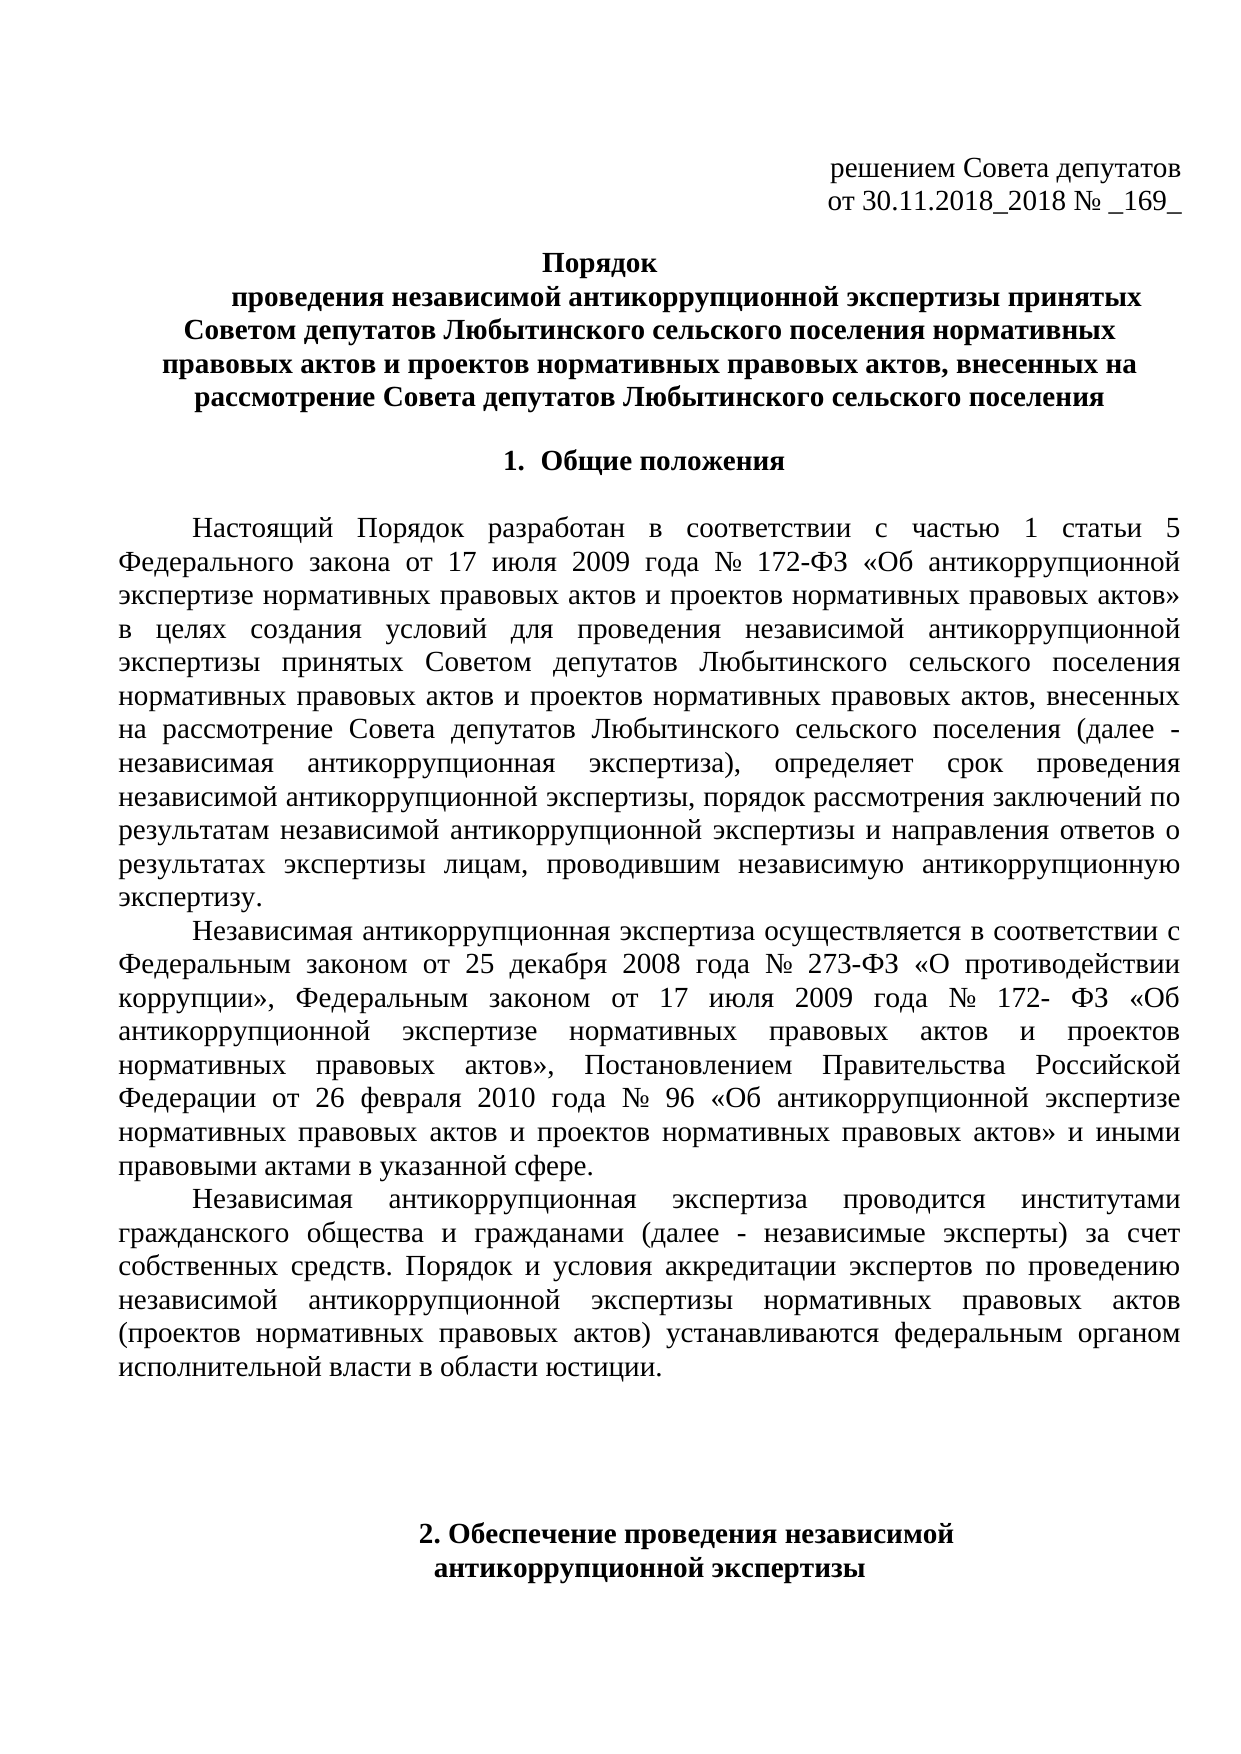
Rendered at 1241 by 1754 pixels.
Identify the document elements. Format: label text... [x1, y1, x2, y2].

text от 30.11.2018_2018 № _169_ [118, 183, 1181, 217]
list Общие положения [503, 443, 1181, 477]
text Порядок [118, 245, 1181, 279]
text проведения независимой антикоррупционной экспертизы принятых Советом депутатов Любытинского сельского поселения нормативных правовых актов и проектов нормативных правовых актов, внесенных на рассмотрение Совета депутатов Любытинского сельского поселения [118, 279, 1181, 413]
text 2. Обеспечение проведения независимой антикоррупционной экспертизы [118, 1517, 1181, 1584]
text Настоящий Порядок разработан в соответствии с частью 1 статьи 5 Федерального закона от 17 июля 2009 года № 172-ФЗ «Об антикоррупционной экспертизе нормативных правовых актов и проектов нормативных правовых актов» в целях создания условий для проведения независимой антикоррупционной экспертизы принятых Советом депутатов Любытинского сельского поселения нормативных правовых актов и проектов нормативных правовых актов, внесенных на рассмотрение Совета депутатов Любытинского сельского поселения (далее - независимая антикоррупционная экспертиза), определяет срок проведения независимой антикоррупционной экспертизы, порядок рассмотрения заключений по результатам независимой антикоррупционной экспертизы и направления ответов о результатах экспертизы лицам, проводившим независимую антикоррупционную экспертизу. [118, 510, 1181, 913]
text Независимая антикоррупционная экспертиза осуществляется в соответствии с Федеральным законом от 25 декабря 2008 года № 273-ФЗ «О противодействии коррупции», Федеральным законом от 17 июля 2009 года № 172- ФЗ «Об антикоррупционной экспертизе нормативных правовых актов и проектов нормативных правовых актов», Постановлением Правительства Российской Федерации от 26 февраля 2010 года № 96 «Об антикоррупционной экспертизе нормативных правовых актов и проектов нормативных правовых актов» и иными правовыми актами в указанной сфере. [118, 913, 1181, 1181]
text Независимая антикоррупционная экспертиза проводится институтами гражданского общества и гражданами (далее - независимые эксперты) за счет собственных средств. Порядок и условия аккредитации экспертов по проведению независимой антикоррупционной экспертизы нормативных правовых актов (проектов нормативных правовых актов) устанавливаются федеральным органом исполнительной власти в области юстиции. [118, 1181, 1181, 1382]
text решением Совета депутатов [118, 150, 1181, 183]
